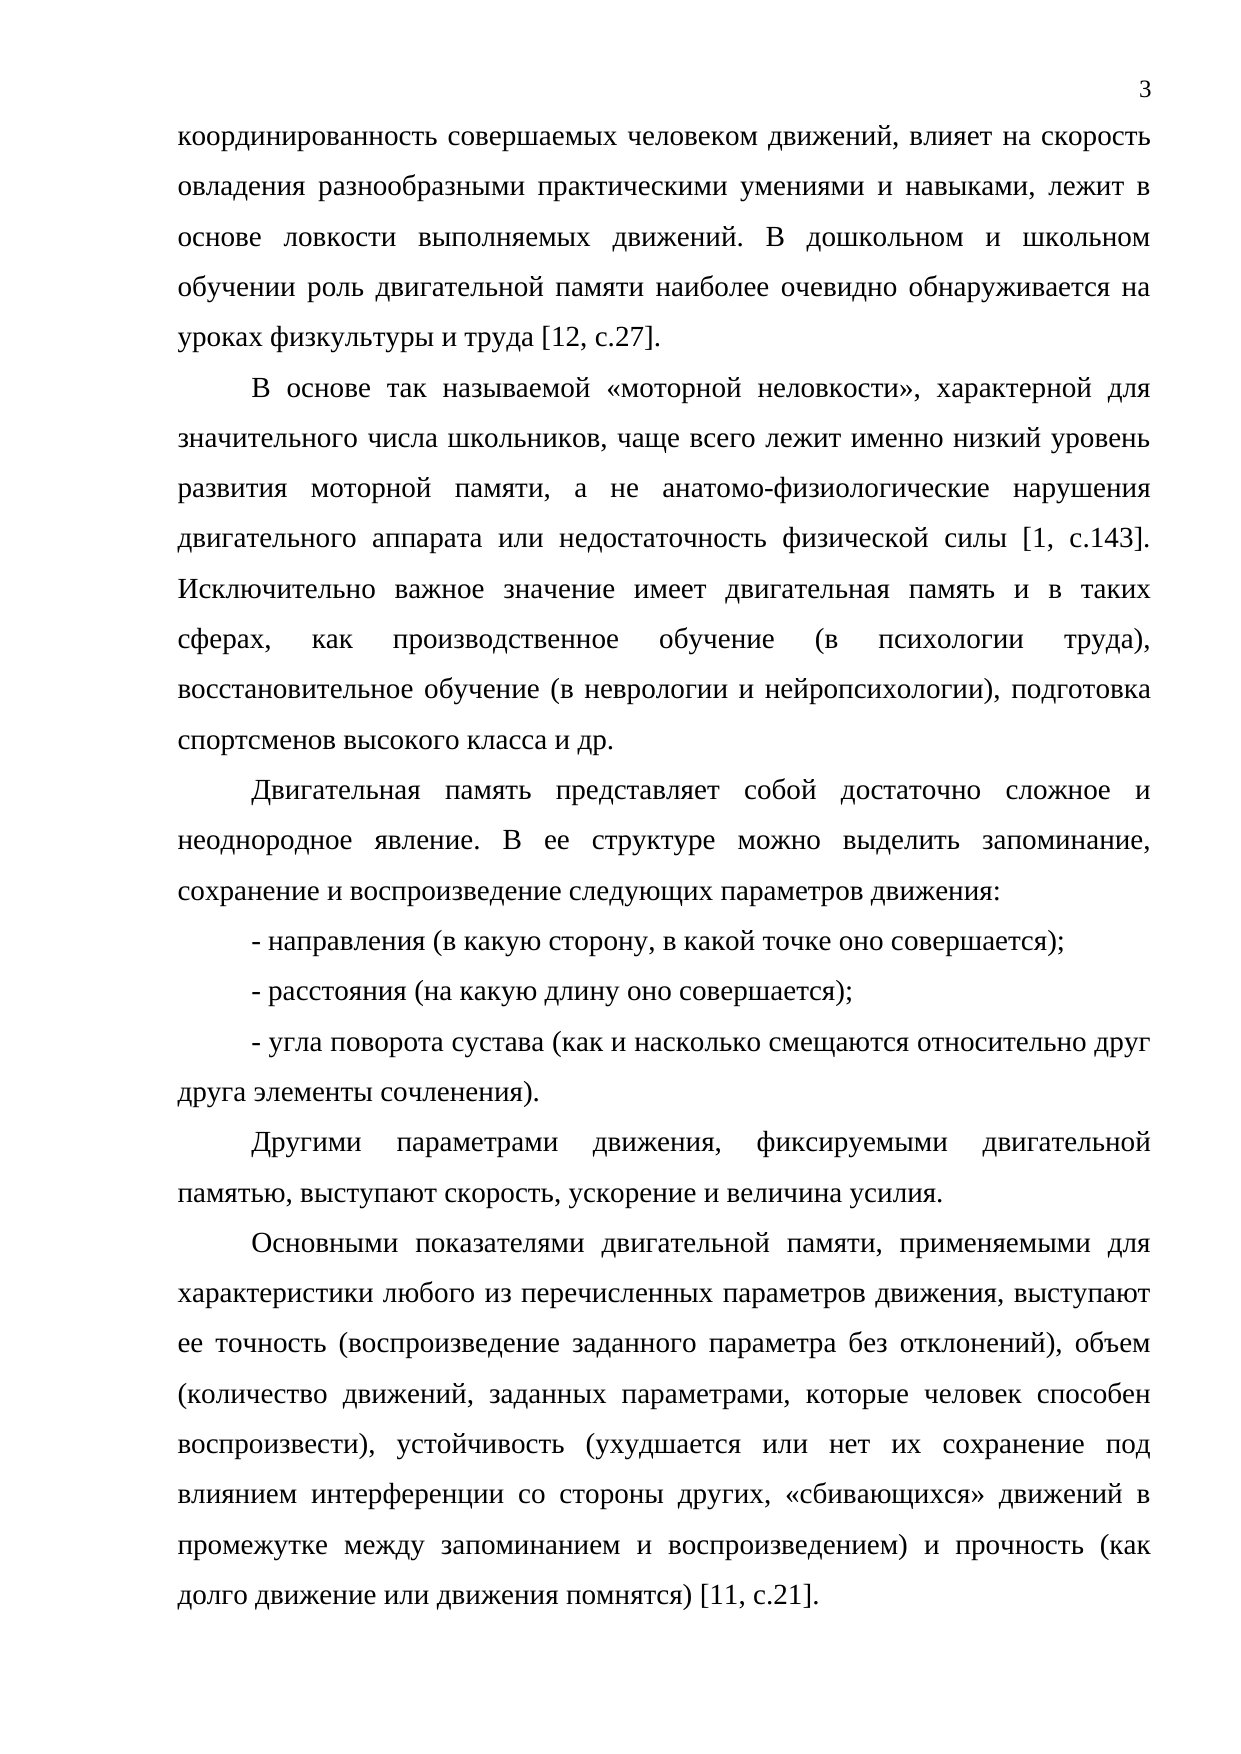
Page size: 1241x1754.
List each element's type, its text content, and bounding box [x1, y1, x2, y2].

text В основе так называемой «моторной неловкости», характерной для значительного числа школьников, чаще всего лежит именно низкий уровень развития моторной памяти, а не анатомо-физиологические нарушения двигательного аппарата или недостаточность физической силы [1, с.143]. Исключительно важное значение имеет двигательная память и в таких сферах, как производственное обучение (в психологии труда), восстановительное обучение (в неврологии и нейропсихологии), подготовка спортсменов высокого класса и др. [177, 370, 1152, 755]
text Основными показателями двигательной памяти, применяемыми для характеристики любого из перечисленных параметров движения, выступают ее точность (воспроизведение заданного параметра без отклонений), объем (количество движений, заданных параметрами, которые человек способен воспроизвести), устойчивость (ухудшается или нет их сохранение под влиянием интерференции со стороны других, «сбивающихся» движений в промежутке между запоминанием и воспроизведением) и прочность (как долго движение или движения помнятся) [11, с.21]. [177, 1225, 1152, 1611]
text - расстояния (на какую длину оно совершается); [177, 973, 1152, 1007]
text - направления (в какую сторону, в какой точке оно совершается); [177, 923, 1152, 957]
text - угла поворота сустава (как и насколько смещаются относительно друг друга элементы сочленения). [177, 1024, 1152, 1108]
text Другими параметрами движения, фиксируемыми двигательной памятью, выступают скорость, ускорение и величина усилия. [177, 1124, 1152, 1208]
text Двигательная память представляет собой достаточно сложное и неоднородное явление. В ее структуре можно выделить запоминание, сохранение и воспроизведение следующих параметров движения: [177, 772, 1152, 906]
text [177, 118, 1152, 353]
